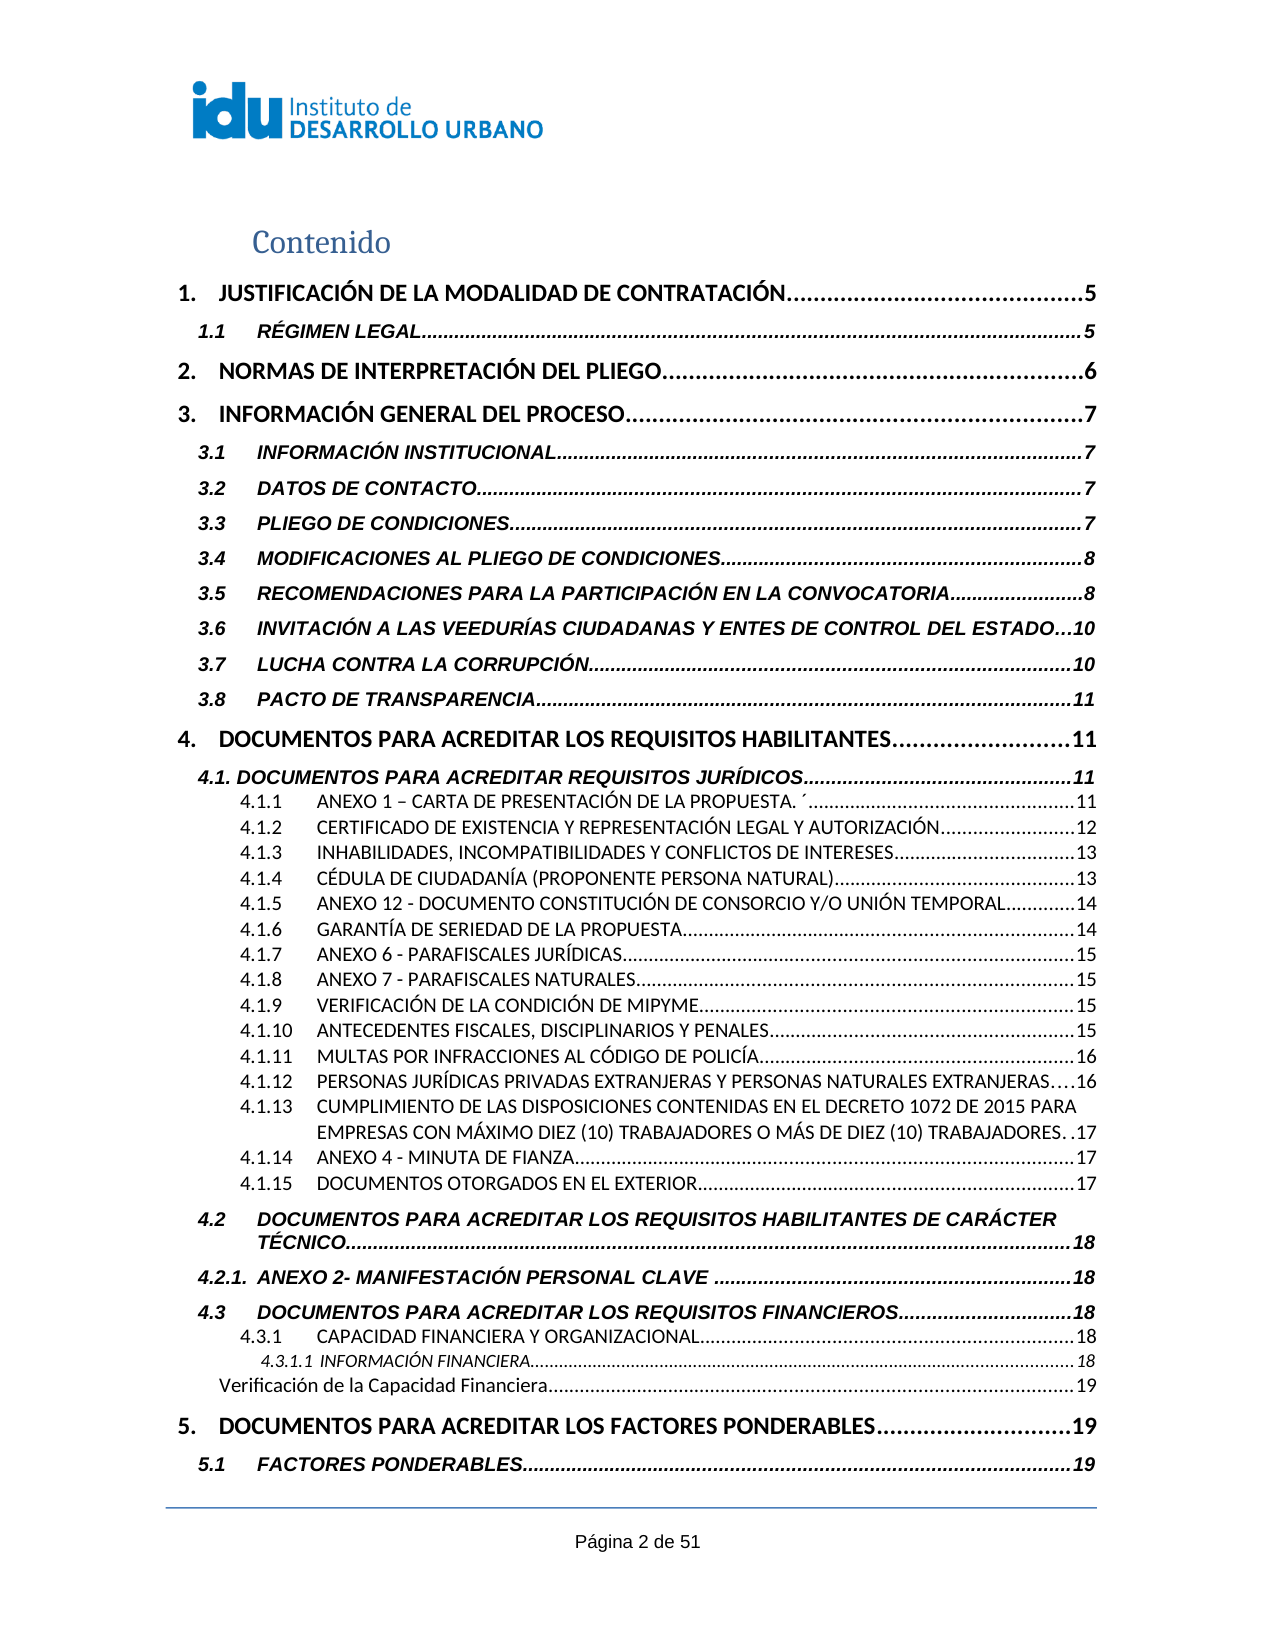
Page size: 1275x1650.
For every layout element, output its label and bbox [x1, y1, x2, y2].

picture [177, 73, 557, 151]
